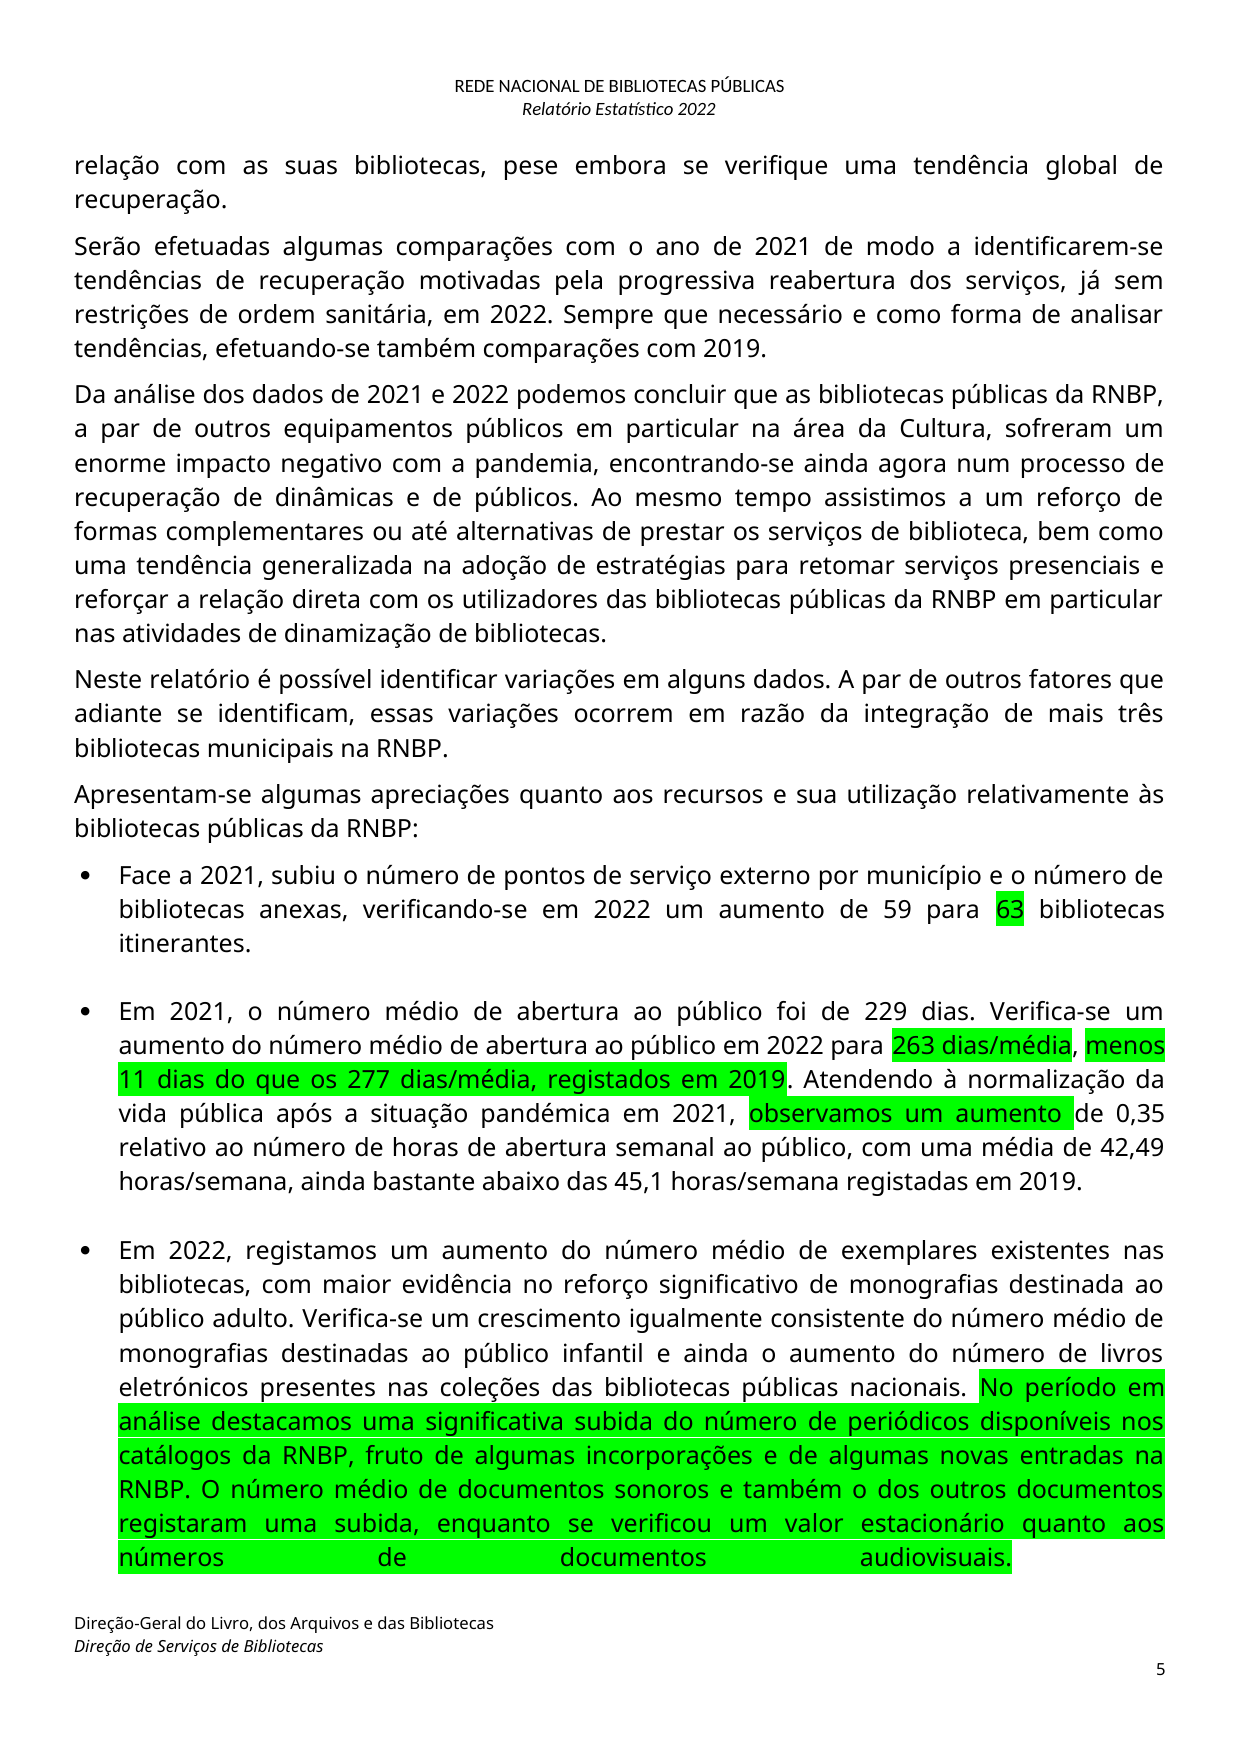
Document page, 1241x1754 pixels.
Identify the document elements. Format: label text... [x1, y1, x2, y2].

text Neste relatório é possível identificar variações em alguns dados. A par de outros fatores que adiante se identificam, essas variações ocorrem em razão da integração de mais três bibliotecas municipais na RNBP. [74, 662, 1165, 764]
list Em 2021, o número médio de abertura ao público foi de 229 dias. Verifica-se um aumento do número médio de abertura ao público em 2022 para 263 dias/média, menos 11 dias do que os 277 dias/média, registados em 2019. Atendendo à normalização da vida pública após a situação pandémica em 2021, observamos um aumento de 0,35 relativo ao número de horas de abertura semanal ao público, com uma média de 42,49 horas/semana, ainda bastante abaixo das 45,1 horas/semana registadas em 2019. [81, 994, 1165, 1198]
text Da análise dos dados de 2021 e 2022 podemos concluir que as bibliotecas públicas da RNBP, a par de outros equipamentos públicos em particular na área da Cultura, sofreram um enorme impacto negativo com a pandemia, encontrando-se ainda agora num processo de recuperação de dinâmicas e de públicos. Ao mesmo tempo assistimos a um reforço de formas complementares ou até alternativas de prestar os serviços de biblioteca, bem como uma tendência generalizada na adoção de estratégias para retomar serviços presenciais e reforçar a relação direta com os utilizadores das bibliotecas públicas da RNBP em particular nas atividades de dinamização de bibliotecas. [74, 377, 1165, 649]
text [74, 148, 1165, 216]
list Face a 2021, subiu o número de pontos de serviço externo por município e o número de bibliotecas anexas, verificando-se em 2022 um aumento de 59 para 63 bibliotecas itinerantes. [81, 857, 1165, 959]
text Serão efetuadas algumas comparações com o ano de 2021 de modo a identificarem-se tendências de recuperação motivadas pela progressiva reabertura dos serviços, já sem restrições de ordem sanitária, em 2022. Sempre que necessário e como forma de analisar tendências, efetuando-se também comparações com 2019. [74, 228, 1165, 364]
text Apresentam-se algumas apreciações quanto aos recursos e sua utilização relativamente às bibliotecas públicas da RNBP: [74, 777, 1165, 845]
list Em 2022, registamos um aumento do número médio de exemplares existentes nas bibliotecas, com maior evidência no reforço significativo de monografias destinada ao público adulto. Verifica-se um crescimento igualmente consistente do número médio de monografias destinadas ao público infantil e ainda o aumento do número de livros eletrónicos presentes nas coleções das bibliotecas públicas nacionais. No período em análise destacamos uma significativa subida do número de periódicos disponíveis nos catálogos da RNBP, fruto de algumas incorporações e de algumas novas entradas na RNBP. O número médio de documentos sonoros e também o dos outros documentos registaram uma subida, enquanto se verificou um valor estacionário quanto aos números de documentos audiovisuais. [81, 1233, 1165, 1602]
